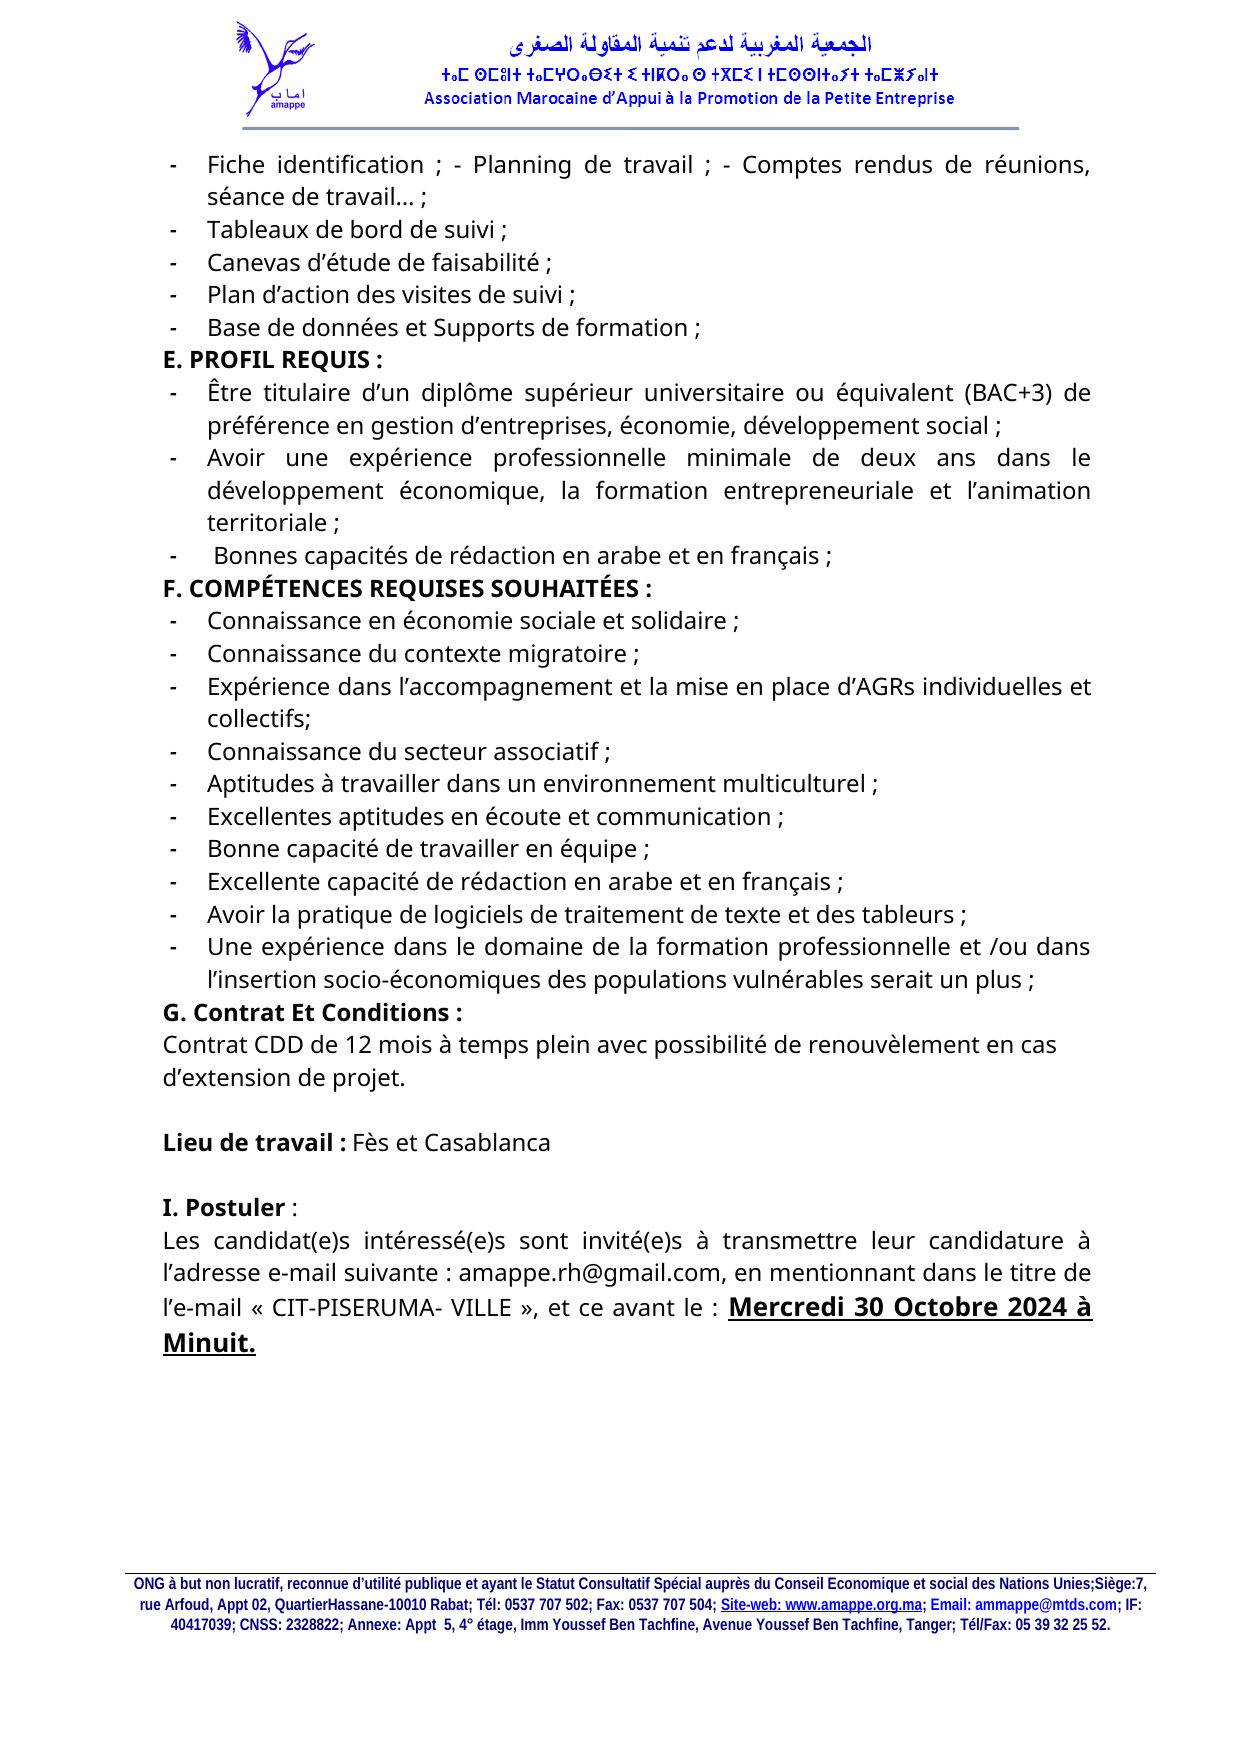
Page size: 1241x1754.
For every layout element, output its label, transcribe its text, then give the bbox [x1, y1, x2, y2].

list Connaissance du secteur associatif ; [169, 734, 1093, 767]
list Avoir la pratique de logiciels de traitement de texte et des tableurs ; [169, 897, 1093, 930]
text F. COMPÉTENCES REQUISES SOUHAITÉES : [162, 571, 1093, 604]
list Connaissance du contexte migratoire ; [169, 637, 1093, 669]
text E. PROFIL REQUIS : [162, 343, 1093, 376]
text G. Contrat Et Conditions : [162, 995, 1093, 1028]
list Base de données et Supports de formation ; [169, 311, 1093, 343]
text Les candidat(e)s intéressé(e)s sont invité(e)s à transmettre leur candidature à l’adresse e-mail suivante : amappe.rh@gmail.com, en mentionnant dans le titre de l’e-mail « CIT-PISERUMA- VILLE », et ce avant le : Mercredi 30 Octobre 2024 à Minuit. [162, 1223, 1093, 1360]
picture [236, 21, 315, 117]
list Bonnes capacités de rédaction en arabe et en français ; [169, 539, 1093, 571]
list Être titulaire d’un diplôme supérieur universitaire ou équivalent (BAC+3) de préférence en gestion d’entreprises, économie, développement social ; [169, 376, 1093, 441]
list Excellentes aptitudes en écoute et communication ; [169, 800, 1093, 832]
text Contrat CDD de 12 mois à temps plein avec possibilité de renouvèlement en cas d’extension de projet. [162, 1028, 1093, 1093]
text I. Postuler : [162, 1191, 1093, 1223]
list Plan d’action des visites de suivi ; [169, 278, 1093, 311]
list Expérience dans l’accompagnement et la mise en place d’AGRs individuelles et collectifs; [169, 669, 1093, 734]
list Excellente capacité de rédaction en arabe et en français ; [169, 865, 1093, 897]
list Canevas d’étude de faisabilité ; [169, 245, 1093, 278]
list Aptitudes à travailler dans un environnement multiculturel ; [169, 767, 1093, 800]
text Lieu de travail : Fès et Casablanca [162, 1126, 1093, 1158]
list Bonne capacité de travailler en équipe ; [169, 832, 1093, 865]
list Connaissance en économie sociale et solidaire ; [169, 604, 1093, 637]
list Avoir une expérience professionnelle minimale de deux ans dans le développement économique, la formation entrepreneuriale et l’animation territoriale ; [169, 441, 1093, 539]
picture [420, 18, 960, 111]
list Fiche identification ; - Planning de travail ; - Comptes rendus de réunions, séance de travail… ; [169, 148, 1093, 213]
list Tableaux de bord de suivi ; [169, 213, 1093, 245]
list Une expérience dans le domaine de la formation professionnelle et /ou dans l’insertion socio-économiques des populations vulnérables serait un plus ; [169, 930, 1093, 995]
